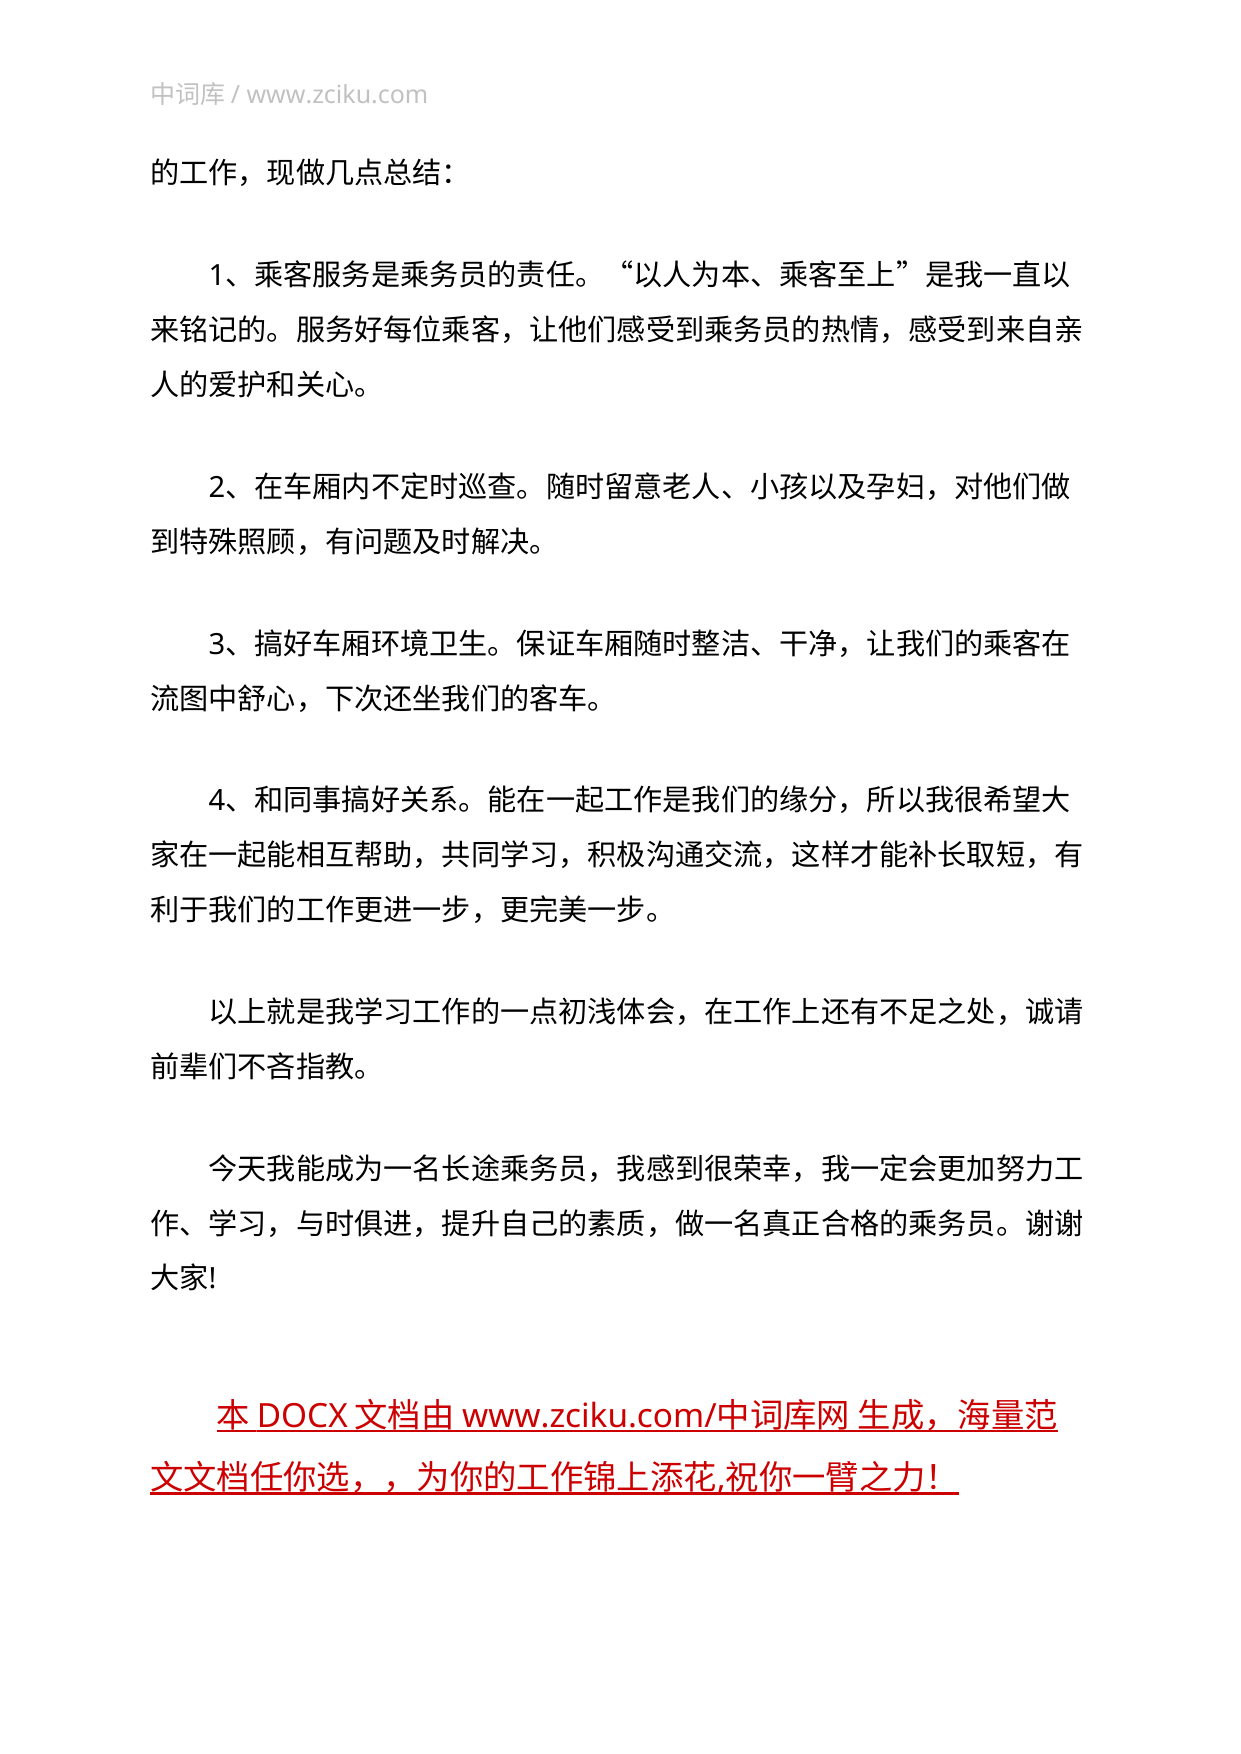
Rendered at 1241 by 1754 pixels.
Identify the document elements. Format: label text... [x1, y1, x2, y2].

text 2、在车厢内不定时巡查。随时留意老人、小孩以及孕妇，对他们做到特殊照顾，有问题及时解决。 [150, 463, 1090, 561]
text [150, 150, 1090, 192]
text 今天我能成为一名长途乘务员，我感到很荣幸，我一定会更加努力工作、学习，与时俱进，提升自己的素质，做一名真正合格的乘务员。谢谢大家! [150, 1145, 1090, 1297]
text 以上就是我学习工作的一点初浅体会，在工作上还有不足之处，诚请前辈们不吝指教。 [150, 989, 1090, 1086]
text 1、乘客服务是乘务员的责任。“以人为本、乘客至上”是我一直以来铭记的。服务好每位乘客，让他们感受到乘务员的热情，感受到来自亲人的爱护和关心。 [150, 252, 1090, 404]
text 3、搞好车厢环境卫生。保证车厢随时整洁、干净，让我们的乘客在流图中舒心，下次还坐我们的客车。 [150, 620, 1090, 717]
text 本DOCX文档由 www.zciku.com/中词库网 生成，海量范文文档任你选，，为你的工作锦上添花,祝你一臂之力！ [150, 1388, 1090, 1499]
text 4、和同事搞好关系。能在一起工作是我们的缘分，所以我很希望大家在一起能相互帮助，共同学习，积极沟通交流，这样才能补长取短，有利于我们的工作更进一步，更完美一步。 [150, 777, 1090, 929]
